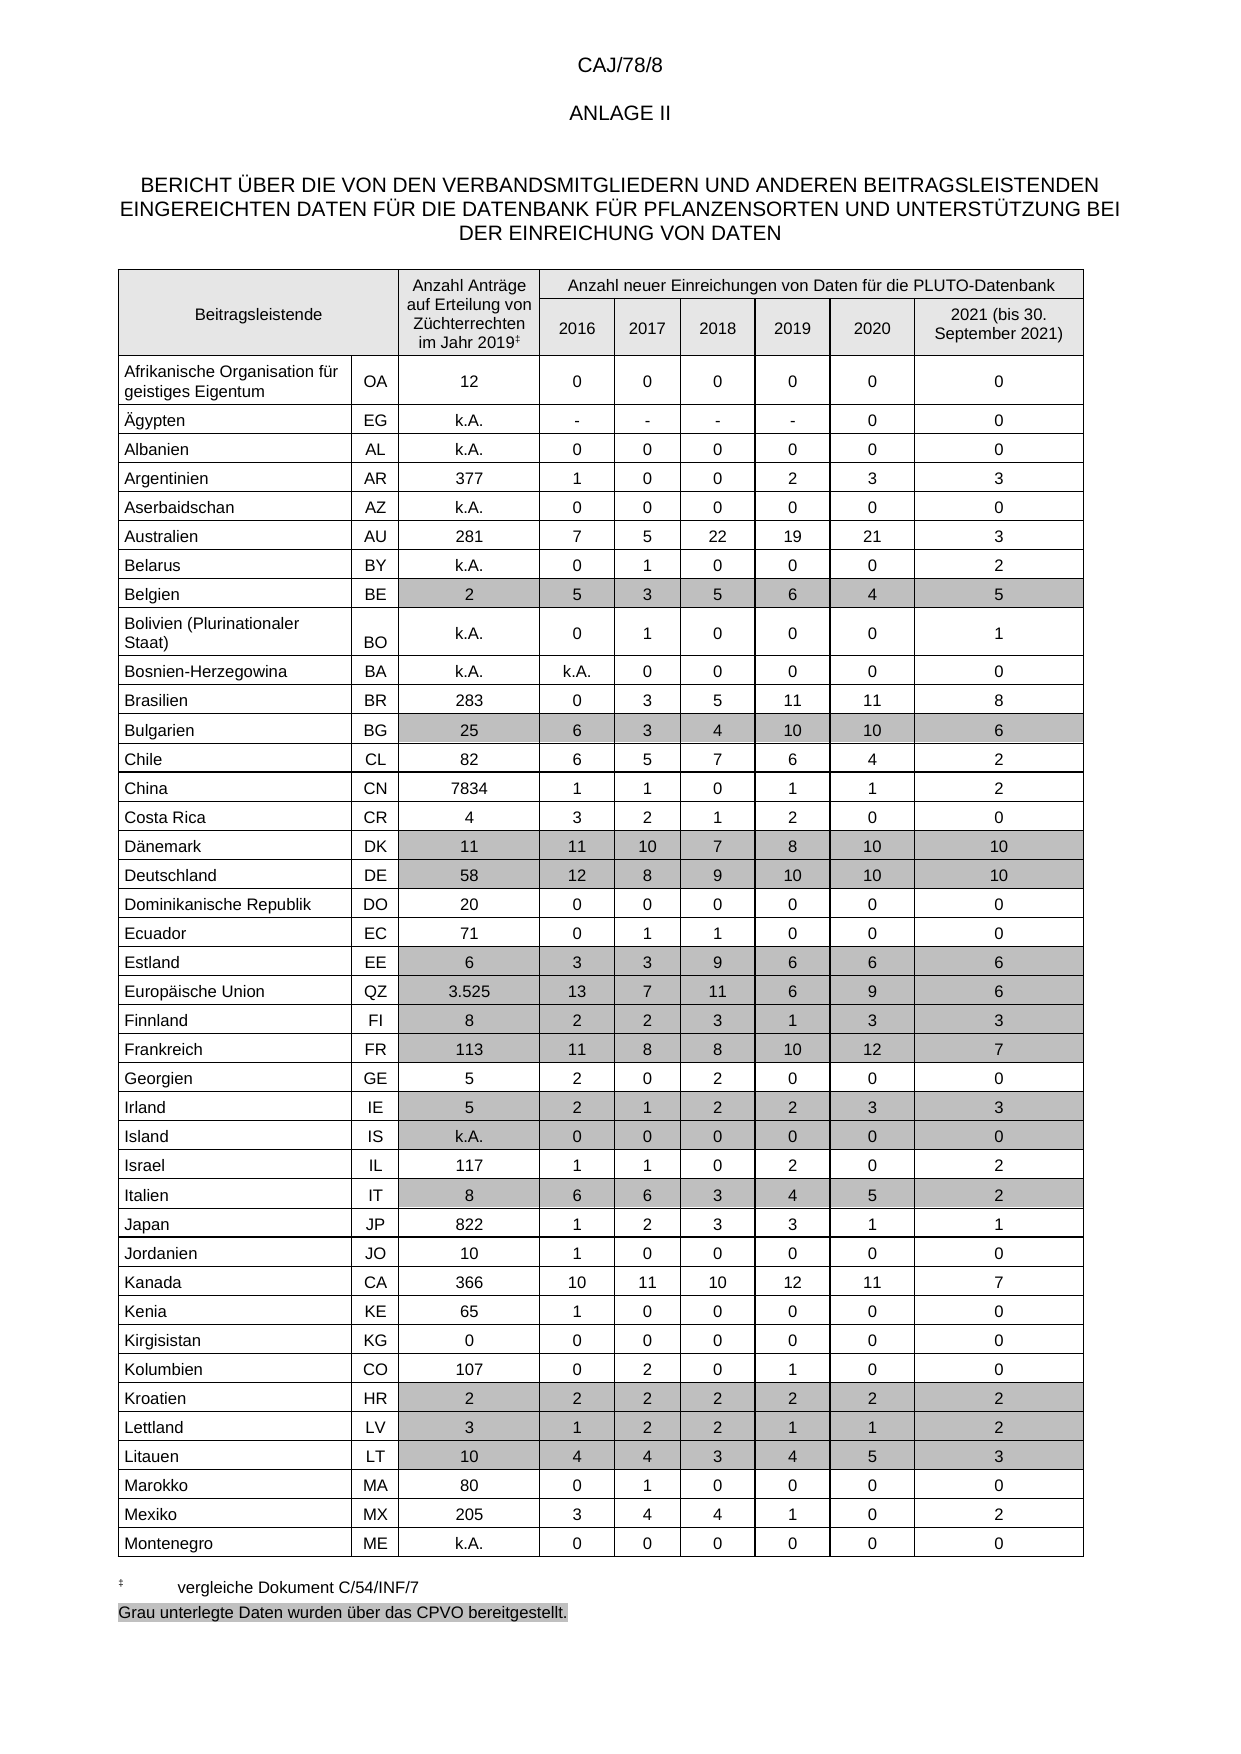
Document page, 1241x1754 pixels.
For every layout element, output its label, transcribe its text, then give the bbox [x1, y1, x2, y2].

table_cell ME [352, 1528, 398, 1556]
table_cell 0 [831, 492, 914, 520]
table_cell 4 [540, 1441, 614, 1469]
table_cell 8 [615, 860, 680, 888]
table_cell 2 [615, 1412, 680, 1440]
table_cell 4 [831, 579, 914, 607]
table_cell 1 [915, 1209, 1083, 1236]
table_cell MX [352, 1499, 398, 1527]
table_cell 0 [681, 656, 754, 684]
table_cell 1 [615, 608, 680, 655]
table_cell 11 [540, 831, 614, 859]
table_header Anzahl Anträge auf Erteilung von Züchterrechten im Jahr 2019 [399, 270, 539, 355]
table_cell 3 [681, 1179, 754, 1207]
table_cell 2 [540, 1092, 614, 1120]
table_cell 0 [831, 1296, 914, 1324]
table_cell Brasilien [119, 685, 351, 713]
table_cell BE [352, 579, 398, 607]
table_cell Chile [119, 744, 351, 771]
table_cell 0 [756, 656, 829, 684]
table_cell 7834 [399, 773, 539, 801]
table_cell 10 [915, 860, 1083, 888]
table_cell 0 [831, 1499, 914, 1527]
table_cell 71 [399, 918, 539, 946]
table_cell BY [352, 550, 398, 578]
table_cell 5 [399, 1092, 539, 1120]
table_cell 1 [756, 1412, 829, 1440]
table_cell OA [352, 356, 398, 403]
table_cell 0 [615, 889, 680, 917]
table_cell 5 [681, 685, 754, 713]
table_cell 5 [540, 579, 614, 607]
table_cell 7 [615, 976, 680, 1004]
table_cell 3 [915, 1092, 1083, 1120]
table_cell 0 [831, 356, 914, 403]
table_cell 1 [756, 773, 829, 801]
table_cell 9 [681, 947, 754, 975]
table_cell 0 [831, 802, 914, 829]
table_cell 3 [399, 1412, 539, 1440]
table_cell 0 [615, 434, 680, 462]
table_cell 2 [681, 1383, 754, 1411]
table_cell 0 [756, 1470, 829, 1498]
table_cell k.A. [399, 1121, 539, 1149]
table_cell Belgien [119, 579, 351, 607]
table_cell 11 [681, 976, 754, 1004]
table_cell 0 [615, 1238, 680, 1266]
table_cell Ecuador [119, 918, 351, 946]
table_cell Finnland [119, 1005, 351, 1033]
table_cell - [615, 405, 680, 433]
table_cell China [119, 773, 351, 801]
table_cell IS [352, 1121, 398, 1149]
table_cell 6 [615, 1179, 680, 1207]
table_cell 20 [399, 889, 539, 917]
table_cell 2020 [831, 299, 914, 355]
table_cell 1 [540, 1296, 614, 1324]
table_cell 0 [756, 434, 829, 462]
table_cell 0 [540, 356, 614, 403]
table_cell 5 [831, 1441, 914, 1469]
table_cell 0 [831, 1354, 914, 1382]
table_header Beitragsleistende [119, 270, 398, 355]
table_cell Italien [119, 1179, 351, 1207]
table_cell 0 [681, 434, 754, 462]
table_cell 0 [831, 1063, 914, 1091]
table_cell 10 [399, 1441, 539, 1469]
table_cell 2 [615, 1005, 680, 1033]
table_cell 1 [615, 918, 680, 946]
table_cell 0 [831, 1325, 914, 1353]
table_cell Kanada [119, 1267, 351, 1294]
table_cell 0 [615, 356, 680, 403]
table_cell 0 [915, 1121, 1083, 1149]
table_cell 0 [681, 492, 754, 520]
table_cell 3 [831, 463, 914, 491]
table_cell Kenia [119, 1296, 351, 1324]
table_cell k.A. [399, 492, 539, 520]
table_cell Frankreich [119, 1034, 351, 1062]
table_cell 0 [681, 1470, 754, 1498]
table_cell 0 [831, 1528, 914, 1556]
table_cell IT [352, 1179, 398, 1207]
table_cell 11 [615, 1267, 680, 1294]
table_cell 3 [540, 947, 614, 975]
table_cell Ägypten [119, 405, 351, 433]
table_cell 0 [915, 889, 1083, 917]
table_cell 2 [681, 1063, 754, 1091]
table_cell 205 [399, 1499, 539, 1527]
table_cell Kroatien [119, 1383, 351, 1411]
table_cell 0 [756, 889, 829, 917]
table_cell 0 [681, 1238, 754, 1266]
table_cell 3 [681, 1209, 754, 1236]
table_cell 10 [540, 1267, 614, 1294]
table_cell 65 [399, 1296, 539, 1324]
table_cell 4 [681, 1499, 754, 1527]
table_cell Australien [119, 521, 351, 549]
table_cell 0 [915, 1354, 1083, 1382]
table_cell k.A. [399, 550, 539, 578]
table_cell 6 [540, 1179, 614, 1207]
table_cell Kolumbien [119, 1354, 351, 1382]
table_cell Lettland [119, 1412, 351, 1440]
table_cell 4 [756, 1179, 829, 1207]
table_cell 0 [915, 1238, 1083, 1266]
table_cell k.A. [399, 656, 539, 684]
table_cell 3 [615, 947, 680, 975]
table_cell 1 [615, 1092, 680, 1120]
table_cell 0 [831, 1238, 914, 1266]
table_cell 2 [399, 579, 539, 607]
table_cell 2 [831, 1383, 914, 1411]
table_cell 1 [540, 1412, 614, 1440]
table_cell 0 [615, 1325, 680, 1353]
table_cell BR [352, 685, 398, 713]
table_cell 6 [915, 714, 1083, 742]
table_cell 1 [615, 1470, 680, 1498]
table_cell 9 [681, 860, 754, 888]
table_cell 8 [756, 831, 829, 859]
table_cell 1 [756, 1005, 829, 1033]
table_cell 0 [831, 405, 914, 433]
table_cell k.A. [399, 1528, 539, 1556]
table_cell 2 [915, 1150, 1083, 1178]
table_cell 7 [915, 1034, 1083, 1062]
table_cell Bosnien-Herzegowina [119, 656, 351, 684]
table_cell 2 [615, 802, 680, 829]
table_cell 6 [756, 947, 829, 975]
table_cell 10 [831, 860, 914, 888]
table_cell 2 [681, 1092, 754, 1120]
table_cell 4 [615, 1441, 680, 1469]
table_cell DO [352, 889, 398, 917]
table_cell 6 [756, 744, 829, 771]
table_cell 0 [915, 918, 1083, 946]
table_cell 0 [915, 405, 1083, 433]
table_cell 3 [915, 463, 1083, 491]
table_cell CO [352, 1354, 398, 1382]
table_cell 0 [756, 918, 829, 946]
table_cell 2 [915, 550, 1083, 578]
table_cell 1 [915, 608, 1083, 655]
table_cell 1 [540, 1238, 614, 1266]
table_cell LT [352, 1441, 398, 1469]
table_cell 3 [681, 1005, 754, 1033]
table_cell 0 [756, 1063, 829, 1091]
table_cell 0 [540, 918, 614, 946]
table_cell Bulgarien [119, 714, 351, 742]
table_cell 6 [831, 947, 914, 975]
table_cell 4 [615, 1499, 680, 1527]
table_cell 11 [756, 685, 829, 713]
table_cell 366 [399, 1267, 539, 1294]
table_cell 10 [756, 1034, 829, 1062]
table_cell 0 [756, 1325, 829, 1353]
table_cell 1 [831, 1412, 914, 1440]
table_cell 0 [681, 1354, 754, 1382]
table_cell 9 [831, 976, 914, 1004]
table_cell 3 [831, 1005, 914, 1033]
table_cell 10 [615, 831, 680, 859]
table_cell Europäische Union [119, 976, 351, 1004]
table_cell 0 [615, 492, 680, 520]
table_cell 2 [399, 1383, 539, 1411]
table_cell 7 [681, 744, 754, 771]
table_cell IL [352, 1150, 398, 1178]
table_cell 113 [399, 1034, 539, 1062]
table_cell 10 [831, 714, 914, 742]
table_cell 0 [756, 1296, 829, 1324]
table_cell 3 [615, 579, 680, 607]
table_cell 0 [681, 550, 754, 578]
table_cell Deutschland [119, 860, 351, 888]
table_cell 0 [831, 918, 914, 946]
table_cell 11 [540, 1034, 614, 1062]
table_cell 0 [399, 1325, 539, 1353]
table_cell 1 [756, 1354, 829, 1382]
table_cell 3 [681, 1441, 754, 1469]
table_cell IE [352, 1092, 398, 1120]
table_cell 0 [756, 608, 829, 655]
table_cell 117 [399, 1150, 539, 1178]
table_cell 6 [756, 976, 829, 1004]
table_cell 8 [615, 1034, 680, 1062]
table_cell 0 [540, 889, 614, 917]
table_cell 0 [540, 1121, 614, 1149]
table_cell 13 [540, 976, 614, 1004]
table_cell 2 [915, 744, 1083, 771]
table_cell 0 [831, 1150, 914, 1178]
table_cell 0 [831, 656, 914, 684]
table_cell 0 [681, 463, 754, 491]
table_cell 0 [540, 685, 614, 713]
table_cell 0 [915, 1470, 1083, 1498]
table_cell 4 [399, 802, 539, 829]
table_cell 2 [915, 773, 1083, 801]
table_cell LV [352, 1412, 398, 1440]
table_cell AU [352, 521, 398, 549]
table_cell 1 [540, 1150, 614, 1178]
table_cell 3 [615, 714, 680, 742]
table_cell 0 [831, 1470, 914, 1498]
table_cell 5 [831, 1179, 914, 1207]
table_cell 2018 [681, 299, 754, 355]
table_cell 7 [681, 831, 754, 859]
table_cell 7 [915, 1267, 1083, 1294]
text BERICHT ÜBER DIE VON DEN VERBANDSMITGLIEDERN UND ANDEREN BEITRAGSLEISTENDEN EINGEREICHTEN DATEN FÜR DIE DATENBANK FÜR PFLANZENSORTEN UND UNTERSTÜTZUNG BEI DER EINREICHUNG VON DATEN [118, 173, 1122, 245]
table_cell 0 [681, 608, 754, 655]
table_cell k.A. [399, 608, 539, 655]
table_cell 11 [831, 685, 914, 713]
table_cell AL [352, 434, 398, 462]
table_cell 0 [681, 1296, 754, 1324]
table_cell 8 [915, 685, 1083, 713]
table_cell 6 [915, 947, 1083, 975]
table_cell 0 [831, 608, 914, 655]
table_cell 0 [915, 492, 1083, 520]
table_cell 2 [681, 1412, 754, 1440]
table_cell Georgien [119, 1063, 351, 1091]
table_cell - [540, 405, 614, 433]
table_cell 1 [681, 918, 754, 946]
table_cell 1 [831, 773, 914, 801]
table_cell 0 [615, 1063, 680, 1091]
table_cell AZ [352, 492, 398, 520]
table_cell KG [352, 1325, 398, 1353]
table_cell Montenegro [119, 1528, 351, 1556]
table_cell 5 [615, 521, 680, 549]
table_cell 58 [399, 860, 539, 888]
table_cell 0 [756, 356, 829, 403]
table_cell 0 [540, 1528, 614, 1556]
table_cell 0 [540, 1325, 614, 1353]
table_cell BO [352, 608, 398, 655]
table_cell 8 [681, 1034, 754, 1062]
table_cell 2 [756, 1092, 829, 1120]
table_cell 3 [540, 802, 614, 829]
table_cell Argentinien [119, 463, 351, 491]
table_cell 0 [831, 1121, 914, 1149]
table_cell 0 [831, 550, 914, 578]
table_cell Jordanien [119, 1238, 351, 1266]
table_cell 4 [756, 1441, 829, 1469]
table_cell 0 [915, 656, 1083, 684]
table_cell 2 [540, 1063, 614, 1091]
table_cell 3.525 [399, 976, 539, 1004]
table_cell 283 [399, 685, 539, 713]
table_cell Irland [119, 1092, 351, 1120]
table_cell 0 [615, 656, 680, 684]
table_cell 0 [915, 1325, 1083, 1353]
table_cell MA [352, 1470, 398, 1498]
table_cell 0 [681, 356, 754, 403]
table_cell 0 [756, 1528, 829, 1556]
table_cell DE [352, 860, 398, 888]
table_cell 6 [915, 976, 1083, 1004]
table_cell Mexiko [119, 1499, 351, 1527]
table_cell 25 [399, 714, 539, 742]
table_cell 0 [681, 1325, 754, 1353]
table_cell Dänemark [119, 831, 351, 859]
table_cell 2 [615, 1209, 680, 1236]
table_cell 1 [831, 1209, 914, 1236]
table_cell Kirgisistan [119, 1325, 351, 1353]
table_cell Albanien [119, 434, 351, 462]
table_cell 1 [615, 773, 680, 801]
table_cell 1 [615, 550, 680, 578]
table_cell 0 [915, 356, 1083, 403]
table_cell 2 [756, 802, 829, 829]
table_cell 0 [681, 1121, 754, 1149]
table_cell 10 [399, 1238, 539, 1266]
table_cell CN [352, 773, 398, 801]
table_cell 2017 [615, 299, 680, 355]
table_cell 12 [756, 1267, 829, 1294]
table_cell GE [352, 1063, 398, 1091]
table_cell KE [352, 1296, 398, 1324]
table_cell Aserbaidschan [119, 492, 351, 520]
table_cell 6 [756, 579, 829, 607]
table_cell CR [352, 802, 398, 829]
table_cell 2019 [756, 299, 829, 355]
table_cell 8 [399, 1179, 539, 1207]
table_cell 0 [540, 492, 614, 520]
table_cell 1 [540, 773, 614, 801]
table_cell 6 [399, 947, 539, 975]
table_cell 19 [756, 521, 829, 549]
table_cell 0 [615, 1528, 680, 1556]
table_cell 0 [756, 550, 829, 578]
table_cell JP [352, 1209, 398, 1236]
table_cell 80 [399, 1470, 539, 1498]
table_cell 12 [831, 1034, 914, 1062]
table_cell 10 [681, 1267, 754, 1294]
table_cell 2016 [540, 299, 614, 355]
table_cell 2 [756, 1150, 829, 1178]
table_cell FR [352, 1034, 398, 1062]
table_cell 2 [915, 1179, 1083, 1207]
table_cell 3 [615, 685, 680, 713]
table_cell 0 [756, 1238, 829, 1266]
table_header Anzahl neuer Einreichungen von Daten für die PLUTO-Datenbank [540, 270, 1083, 298]
table_cell EG [352, 405, 398, 433]
table_cell 0 [831, 889, 914, 917]
table_cell 10 [831, 831, 914, 859]
table_cell 21 [831, 521, 914, 549]
table_cell HR [352, 1383, 398, 1411]
table_cell 8 [399, 1005, 539, 1033]
table_cell CA [352, 1267, 398, 1294]
table_cell 3 [915, 521, 1083, 549]
table_cell 822 [399, 1209, 539, 1236]
table_cell 3 [831, 1092, 914, 1120]
table_cell 1 [540, 1209, 614, 1236]
table_cell 0 [681, 889, 754, 917]
table_cell 0 [915, 434, 1083, 462]
table_cell JO [352, 1238, 398, 1266]
table_cell 3 [540, 1499, 614, 1527]
table_cell Japan [119, 1209, 351, 1236]
table_cell 0 [915, 802, 1083, 829]
table_cell 7 [540, 521, 614, 549]
table_cell Litauen [119, 1441, 351, 1469]
table_cell - [681, 405, 754, 433]
table_cell AR [352, 463, 398, 491]
table_cell 6 [540, 744, 614, 771]
table_cell 12 [399, 356, 539, 403]
table_cell Costa Rica [119, 802, 351, 829]
table_cell FI [352, 1005, 398, 1033]
table_cell 281 [399, 521, 539, 549]
table_cell 3 [915, 1005, 1083, 1033]
table_cell Belarus [119, 550, 351, 578]
table_cell 0 [681, 773, 754, 801]
table_cell 0 [540, 1470, 614, 1498]
table_cell 0 [915, 1528, 1083, 1556]
table_cell 0 [915, 1063, 1083, 1091]
table_cell 1 [756, 1499, 829, 1527]
table_cell 0 [681, 1528, 754, 1556]
table_cell BA [352, 656, 398, 684]
table_cell 107 [399, 1354, 539, 1382]
table_cell 1 [681, 802, 754, 829]
table_cell 6 [540, 714, 614, 742]
table_cell 2 [615, 1354, 680, 1382]
table_cell 12 [540, 860, 614, 888]
table_cell Island [119, 1121, 351, 1149]
table_cell 2 [540, 1383, 614, 1411]
table_cell Afrikanische Organisation für geistiges Eigentum [119, 356, 351, 403]
table_cell Bolivien (Plurinationaler Staat) [119, 608, 351, 655]
table_cell Israel [119, 1150, 351, 1178]
table_cell 4 [831, 744, 914, 771]
table_cell 0 [756, 492, 829, 520]
table_cell 10 [756, 714, 829, 742]
table_cell 0 [756, 1121, 829, 1149]
table_cell Marokko [119, 1470, 351, 1498]
table_cell 10 [756, 860, 829, 888]
table_cell 2 [915, 1412, 1083, 1440]
table_cell 5 [681, 579, 754, 607]
table_cell - [756, 405, 829, 433]
table_cell k.A. [399, 434, 539, 462]
table_cell 1 [615, 1150, 680, 1178]
table_cell 5 [615, 744, 680, 771]
table_cell Dominikanische Republik [119, 889, 351, 917]
table_cell 2 [915, 1383, 1083, 1411]
table_cell 11 [399, 831, 539, 859]
table_cell 0 [615, 1121, 680, 1149]
table_cell 11 [831, 1267, 914, 1294]
table_cell DK [352, 831, 398, 859]
table_cell EE [352, 947, 398, 975]
table_cell CL [352, 744, 398, 771]
table_cell 2 [615, 1383, 680, 1411]
table_cell 2 [756, 1383, 829, 1411]
table_cell 0 [540, 550, 614, 578]
table_cell 0 [540, 1354, 614, 1382]
table_cell 2 [915, 1499, 1083, 1527]
table_cell k.A. [540, 656, 614, 684]
table_cell 0 [540, 608, 614, 655]
table_cell EC [352, 918, 398, 946]
table_cell 2021 (bis 30. September 2021) [915, 299, 1083, 355]
table_cell Estland [119, 947, 351, 975]
table_cell BG [352, 714, 398, 742]
table_cell 2 [756, 463, 829, 491]
table_cell 0 [915, 1296, 1083, 1324]
table_cell 10 [915, 831, 1083, 859]
table_cell 82 [399, 744, 539, 771]
table_cell k.A. [399, 405, 539, 433]
table_cell 5 [915, 579, 1083, 607]
table_cell 1 [540, 463, 614, 491]
table_cell 2 [540, 1005, 614, 1033]
table_cell QZ [352, 976, 398, 1004]
table_cell 0 [615, 1296, 680, 1324]
table_cell 0 [831, 434, 914, 462]
table_cell 5 [399, 1063, 539, 1091]
table_cell 377 [399, 463, 539, 491]
table_cell 3 [915, 1441, 1083, 1469]
table_cell 4 [681, 714, 754, 742]
table_cell 0 [615, 463, 680, 491]
table_cell 0 [681, 1150, 754, 1178]
table_cell 0 [540, 434, 614, 462]
table_cell 3 [756, 1209, 829, 1236]
table_cell 22 [681, 521, 754, 549]
